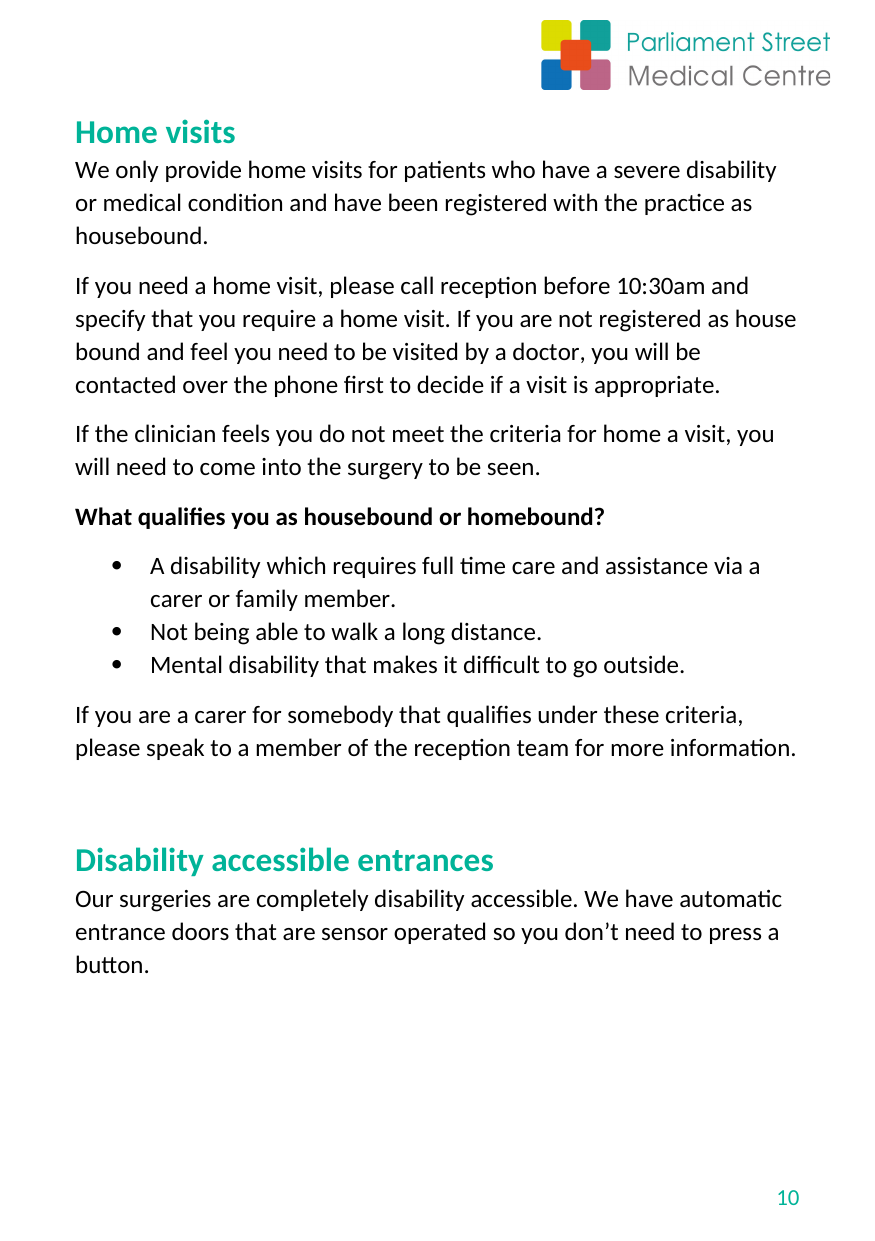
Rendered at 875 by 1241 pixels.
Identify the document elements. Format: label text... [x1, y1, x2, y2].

text If the clinician feels you do not meet the criteria for home a visit, you will need to come into the surgery to be seen. [75, 418, 799, 482]
text If you need a home visit, please call reception before 10:30am and specify that you require a home visit. If you are not registered as house bound and feel you need to be visited by a doctor, you will be contacted over the phone first to decide if a visit is appropriate. [75, 270, 799, 399]
text Our surgeries are completely disability accessible. We have automatic entrance doors that are sensor operated so you don’t need to press a button. [75, 883, 799, 979]
text If you are a carer for somebody that qualifies under these criteria, please speak to a member of the reception team for more information. [75, 699, 799, 762]
text What qualifies you as housebound or homebound? [75, 501, 799, 531]
subtitle Home visits [75, 111, 799, 151]
text We only provide home visits for patients who have a severe disability or medical condition and have been registered with the practice as housebound. [75, 155, 799, 251]
picture [541, 20, 831, 90]
list A disability which requires full time care and assistance via a carer or family member. [112, 551, 799, 614]
list Mental disability that makes it difficult to go outside. [112, 649, 799, 680]
list Not being able to walk a long distance. [112, 616, 799, 647]
subtitle Disability accessible entrances [75, 839, 799, 880]
